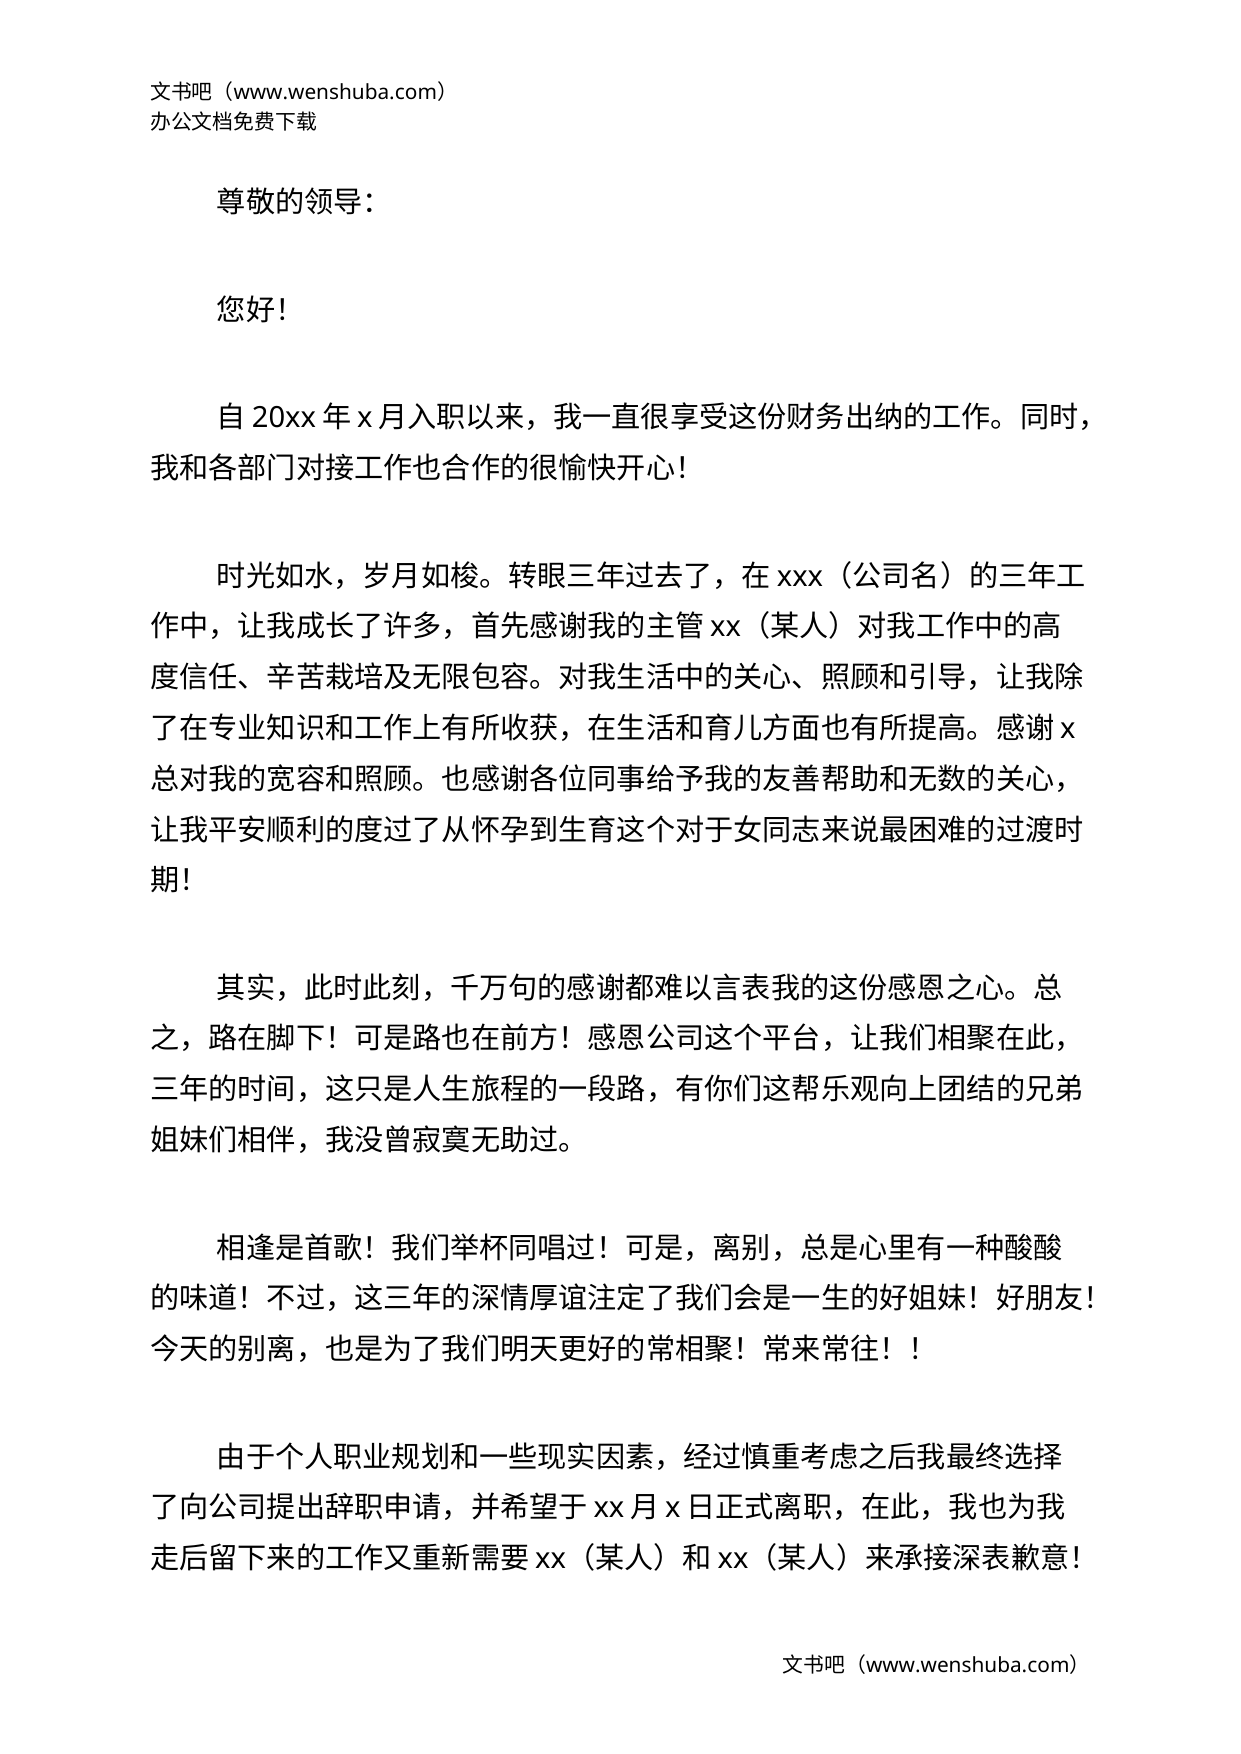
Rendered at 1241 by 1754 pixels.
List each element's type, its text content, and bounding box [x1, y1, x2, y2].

text 自20xx年x月入职以来，我一直很享受这份财务出纳的工作。同时，我和各部门对接工作也合作的很愉快开心！ [150, 394, 1090, 487]
text 其实，此时此刻，千万句的感谢都难以言表我的这份感恩之心。总之，路在脚下！可是路也在前方！感恩公司这个平台，让我们相聚在此，三年的时间，这只是人生旅程的一段路，有你们这帮乐观向上团结的兄弟姐妹们相伴，我没曾寂寞无助过。 [150, 964, 1090, 1159]
text 相逢是首歌！我们举杯同唱过！可是，离别，总是心里有一种酸酸的味道！不过，这三年的深情厚谊注定了我们会是一生的好姐妹！好朋友！今天的别离，也是为了我们明天更好的常相聚！常来常往！！ [150, 1224, 1090, 1368]
text 由于个人职业规划和一些现实因素，经过慎重考虑之后我最终选择了向公司提出辞职申请，并希望于xx月x日正式离职，在此，我也为我走后留下来的工作又重新需要xx（某人）和xx（某人）来承接深表歉意！ [150, 1433, 1090, 1577]
text 您好！ [150, 286, 1090, 328]
text 尊敬的领导： [150, 178, 1090, 221]
text 时光如水，岁月如梭。转眼三年过去了，在xxx（公司名）的三年工作中，让我成长了许多，首先感谢我的主管xx（某人）对我工作中的高度信任、辛苦栽培及无限包容。对我生活中的关心、照顾和引导，让我除了在专业知识和工作上有所收获，在生活和育儿方面也有所提高。感谢x总对我的宽容和照顾。也感谢各位同事给予我的友善帮助和无数的关心，让我平安顺利的度过了从怀孕到生育这个对于女同志来说最困难的过渡时期！ [150, 552, 1090, 899]
